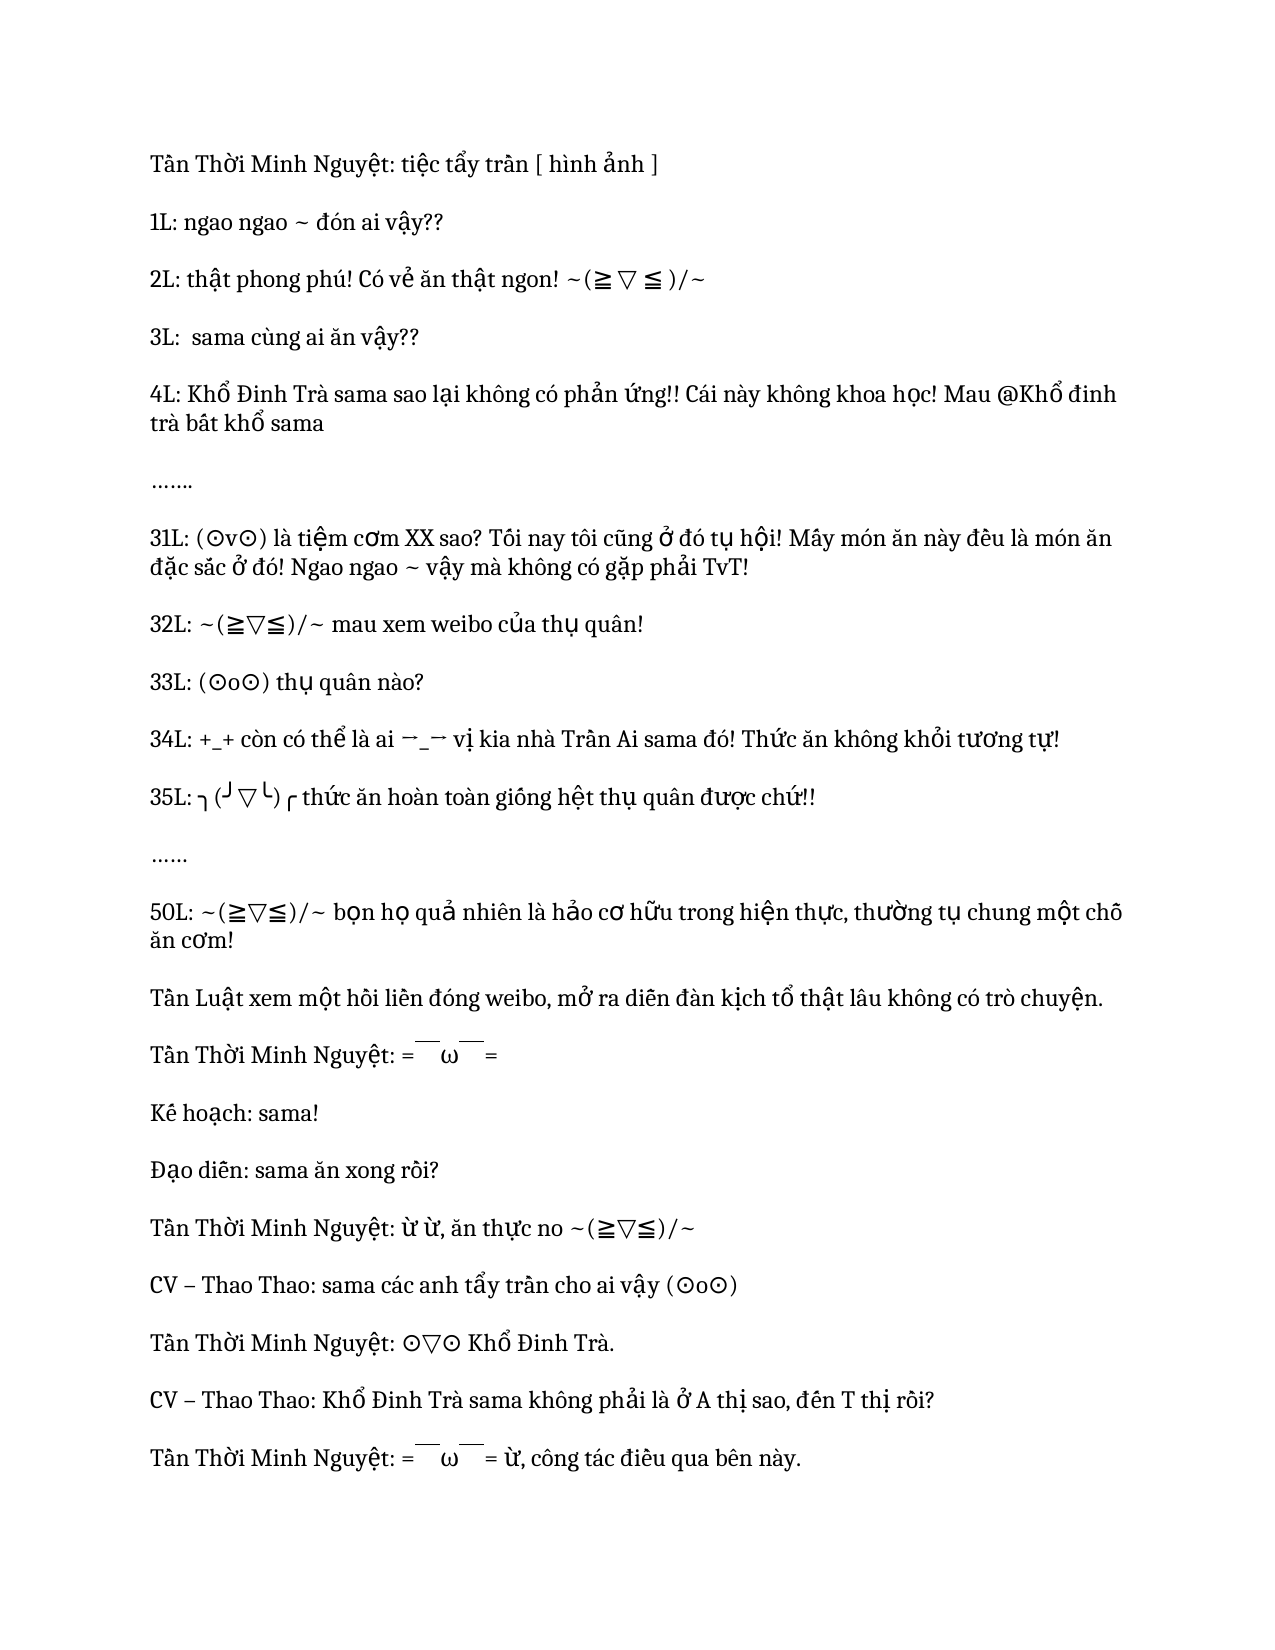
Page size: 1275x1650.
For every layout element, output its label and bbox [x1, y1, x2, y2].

text [150, 150, 1125, 1472]
